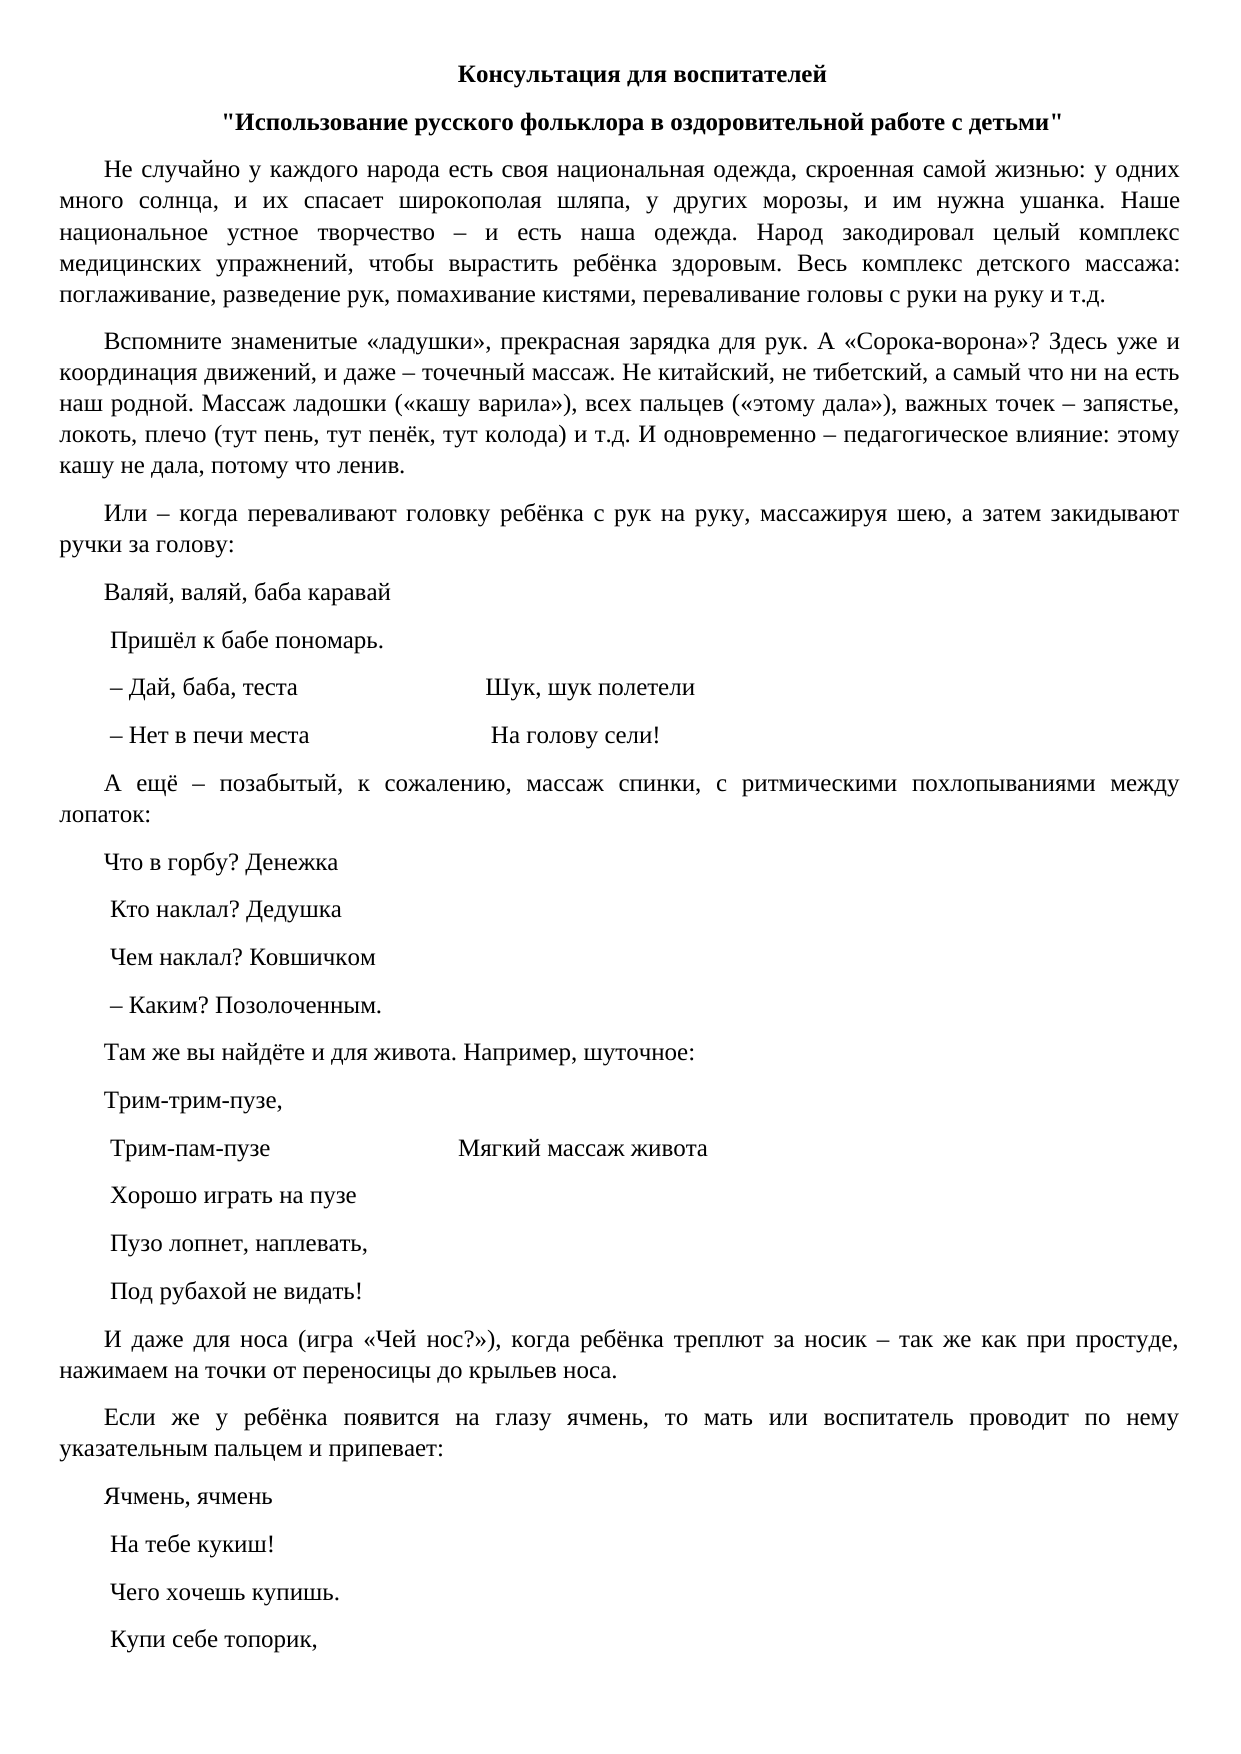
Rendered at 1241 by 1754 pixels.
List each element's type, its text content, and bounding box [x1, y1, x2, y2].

text Под рубахой не видать! [59, 1276, 1181, 1305]
text Если же у ребёнка появится на глазу ячмень, то мать или воспитатель проводит по нему указательным пальцем и припевает: [59, 1402, 1181, 1462]
text Ячмень, ячмень [59, 1481, 1181, 1510]
text И даже для носа (игра «Чей нос?»), когда ребёнка треплют за носик – так же как при простуде, нажимаем на точки от переносицы до крыльев носа. [59, 1324, 1181, 1383]
text Чем наклал? Ковшичком [59, 942, 1181, 971]
text Купи себе топорик, [59, 1624, 1181, 1653]
text А ещё – позабытый, к сожалению, массаж спинки, с ритмическими похлопываниями между лопаток: [59, 768, 1181, 828]
text Валяй, валяй, баба каравай [59, 577, 1181, 606]
text – Нет в печи места На голову сели! [59, 720, 1181, 749]
text Пришёл к бабе пономарь. [59, 625, 1181, 653]
text Пузо лопнет, наплевать, [59, 1228, 1181, 1257]
text Или – когда переваливают головку ребёнка с рук на руку, массажируя шею, а затем закидывают ручки за голову: [59, 498, 1181, 558]
text На тебе кукиш! [59, 1529, 1181, 1558]
text Трим-пам-пузе Мягкий массаж живота [59, 1133, 1181, 1162]
text "Использование русского фольклора в оздоровительной работе с детьми" [59, 107, 1181, 136]
text Чего хочешь купишь. [59, 1577, 1181, 1605]
text Не случайно у каждого народа есть своя национальная одежда, скроенная самой жизнью: у одних много солнца, и их спасает широкополая шляпа, у других морозы, и им нужна ушанка. Наше национальное устное творчество – и есть наша одежда. Народ закодировал целый комплекс медицинских упражнений, чтобы вырастить ребёнка здоровым. Весь комплекс детского массажа: поглаживание, разведение рук, помахивание кистями, переваливание головы с руки на руку и т.д. [59, 154, 1181, 307]
text Кто наклал? Дедушка [59, 894, 1181, 923]
text Вспомните знаменитые «ладушки», прекрасная зарядка для рук. А «Сорока-ворона»? Здесь уже и координация движений, и даже – точечный массаж. Не китайский, не тибетский, а самый что ни на есть наш родной. Массаж ладошки («кашу варила»), всех пальцев («этому дала»), важных точек – запястье, локоть, плечо (тут пень, тут пенёк, тут колода) и т.д. И одновременно – педагогическое влияние: этому кашу не дала, потому что ленив. [59, 326, 1181, 479]
text Трим-трим-пузе, [59, 1085, 1181, 1114]
text Там же вы найдёте и для живота. Например, шуточное: [59, 1037, 1181, 1066]
text – Дай, баба, теста Шук, шук полетели [59, 672, 1181, 701]
text – Каким? Позолоченным. [59, 990, 1181, 1018]
text Хорошо играть на пузе [59, 1181, 1181, 1209]
text Консультация для воспитателей [59, 59, 1181, 88]
text Что в горбу? Денежка [59, 847, 1181, 875]
